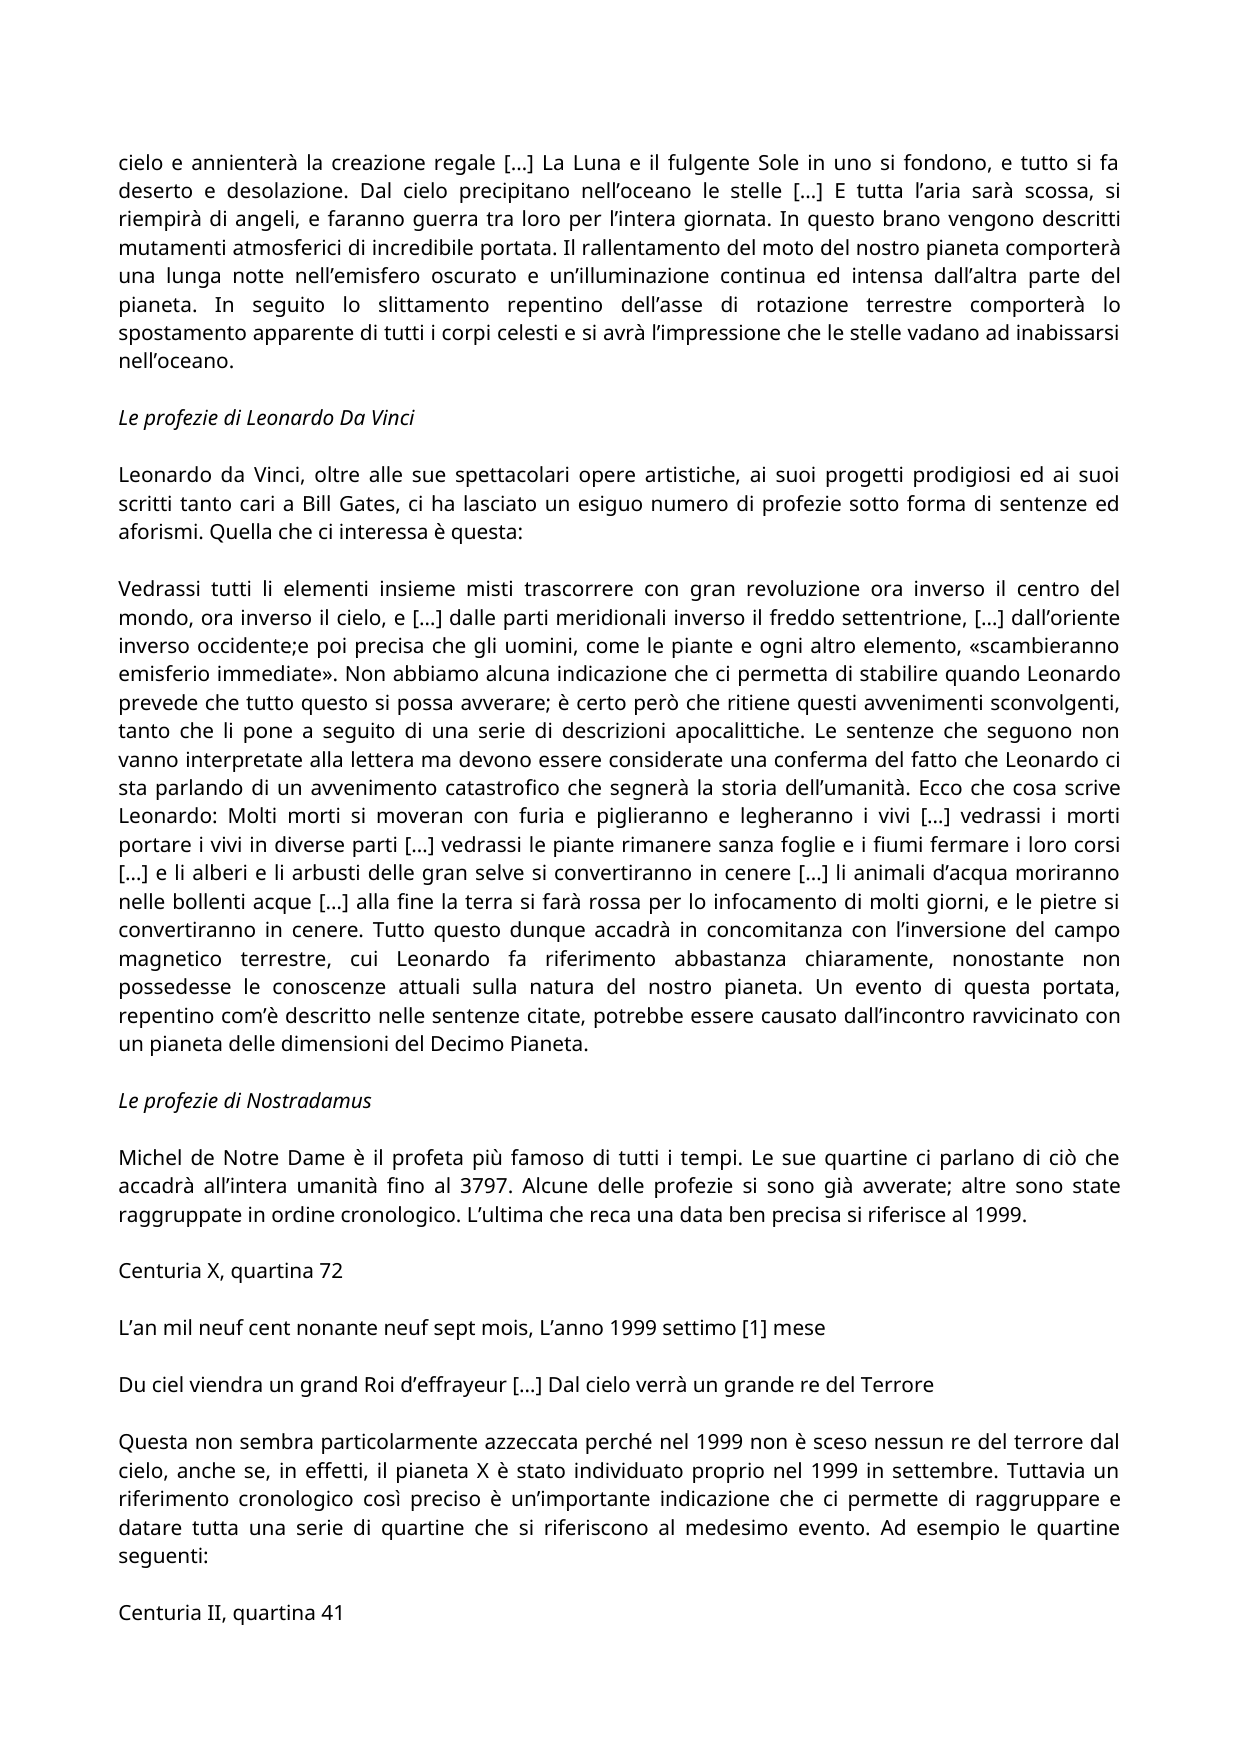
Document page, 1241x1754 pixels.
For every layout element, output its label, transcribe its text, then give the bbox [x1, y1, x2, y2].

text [118, 148, 1122, 375]
text L’an mil neuf cent nonante neuf sept mois, L’anno 1999 settimo [1] mese [118, 1313, 1122, 1342]
text Le profezie di Nostradamus [118, 1086, 1122, 1114]
text Le profezie di Leonardo Da Vinci [118, 403, 1122, 432]
text Vedrassi tutti li elementi insieme misti trascorrere con gran revoluzione ora inverso il centro del mondo, ora inverso il cielo, e […] dalle parti meridionali inverso il freddo settentrione, […] dall’oriente inverso occidente;e poi precisa che gli uomini, come le piante e ogni altro elemento, «scambieranno emisferio immediate». Non abbiamo alcuna indicazione che ci permetta di stabilire quando Leonardo prevede che tutto questo si possa avverare; è certo però che ritiene questi avvenimenti sconvolgenti, tanto che li pone a seguito di una serie di descrizioni apocalittiche. Le sentenze che seguono non vanno interpretate alla lettera ma devono essere considerate una conferma del fatto che Leonardo ci sta parlando di un avvenimento catastrofico che segnerà la storia dell’umanità. Ecco che cosa scrive Leonardo: Molti morti si moveran con furia e piglieranno e legheranno i vivi […] vedrassi i morti portare i vivi in diverse parti […] vedrassi le piante rimanere sanza foglie e i fiumi fermare i loro corsi […] e li alberi e li arbusti delle gran selve si convertiranno in cenere […] li animali d’acqua moriranno nelle bollenti acque […] alla fine la terra si farà rossa per lo infocamento di molti giorni, e le pietre si convertiranno in cenere. Tutto questo dunque accadrà in concomitanza con l’inversione del campo magnetico terrestre, cui Leonardo fa riferimento abbastanza chiaramente, nonostante non possedesse le conoscenze attuali sulla natura del nostro pianeta. Un evento di questa portata, repentino com’è descritto nelle sentenze citate, potrebbe essere causato dall’incontro ravvicinato con un pianeta delle dimensioni del Decimo Pianeta. [118, 574, 1122, 1058]
text Centuria X, quartina 72 [118, 1257, 1122, 1285]
text Michel de Notre Dame è il profeta più famoso di tutti i tempi. Le sue quartine ci parlano di ciò che accadrà all’intera umanità fino al 3797. Alcune delle profezie si sono già avverate; altre sono state raggruppate in ordine cronologico. L’ultima che reca una data ben precisa si riferisce al 1999. [118, 1143, 1122, 1228]
text Leonardo da Vinci, oltre alle sue spettacolari opere artistiche, ai suoi progetti prodigiosi ed ai suoi scritti tanto cari a Bill Gates, ci ha lasciato un esiguo numero di profezie sotto forma di sentenze ed aforismi. Quella che ci interessa è questa: [118, 460, 1122, 546]
text Centuria II, quartina 41 [118, 1598, 1122, 1626]
text Questa non sembra particolarmente azzeccata perché nel 1999 non è sceso nessun re del terrore dal cielo, anche se, in effetti, il pianeta X è stato individuato proprio nel 1999 in settembre. Tuttavia un riferimento cronologico così preciso è un’importante indicazione che ci permette di raggruppare e datare tutta una serie di quartine che si riferiscono al medesimo evento. Ad esempio le quartine seguenti: [118, 1427, 1122, 1569]
text Du ciel viendra un grand Roi d’effrayeur […] Dal cielo verrà un grande re del Terrore [118, 1370, 1122, 1399]
